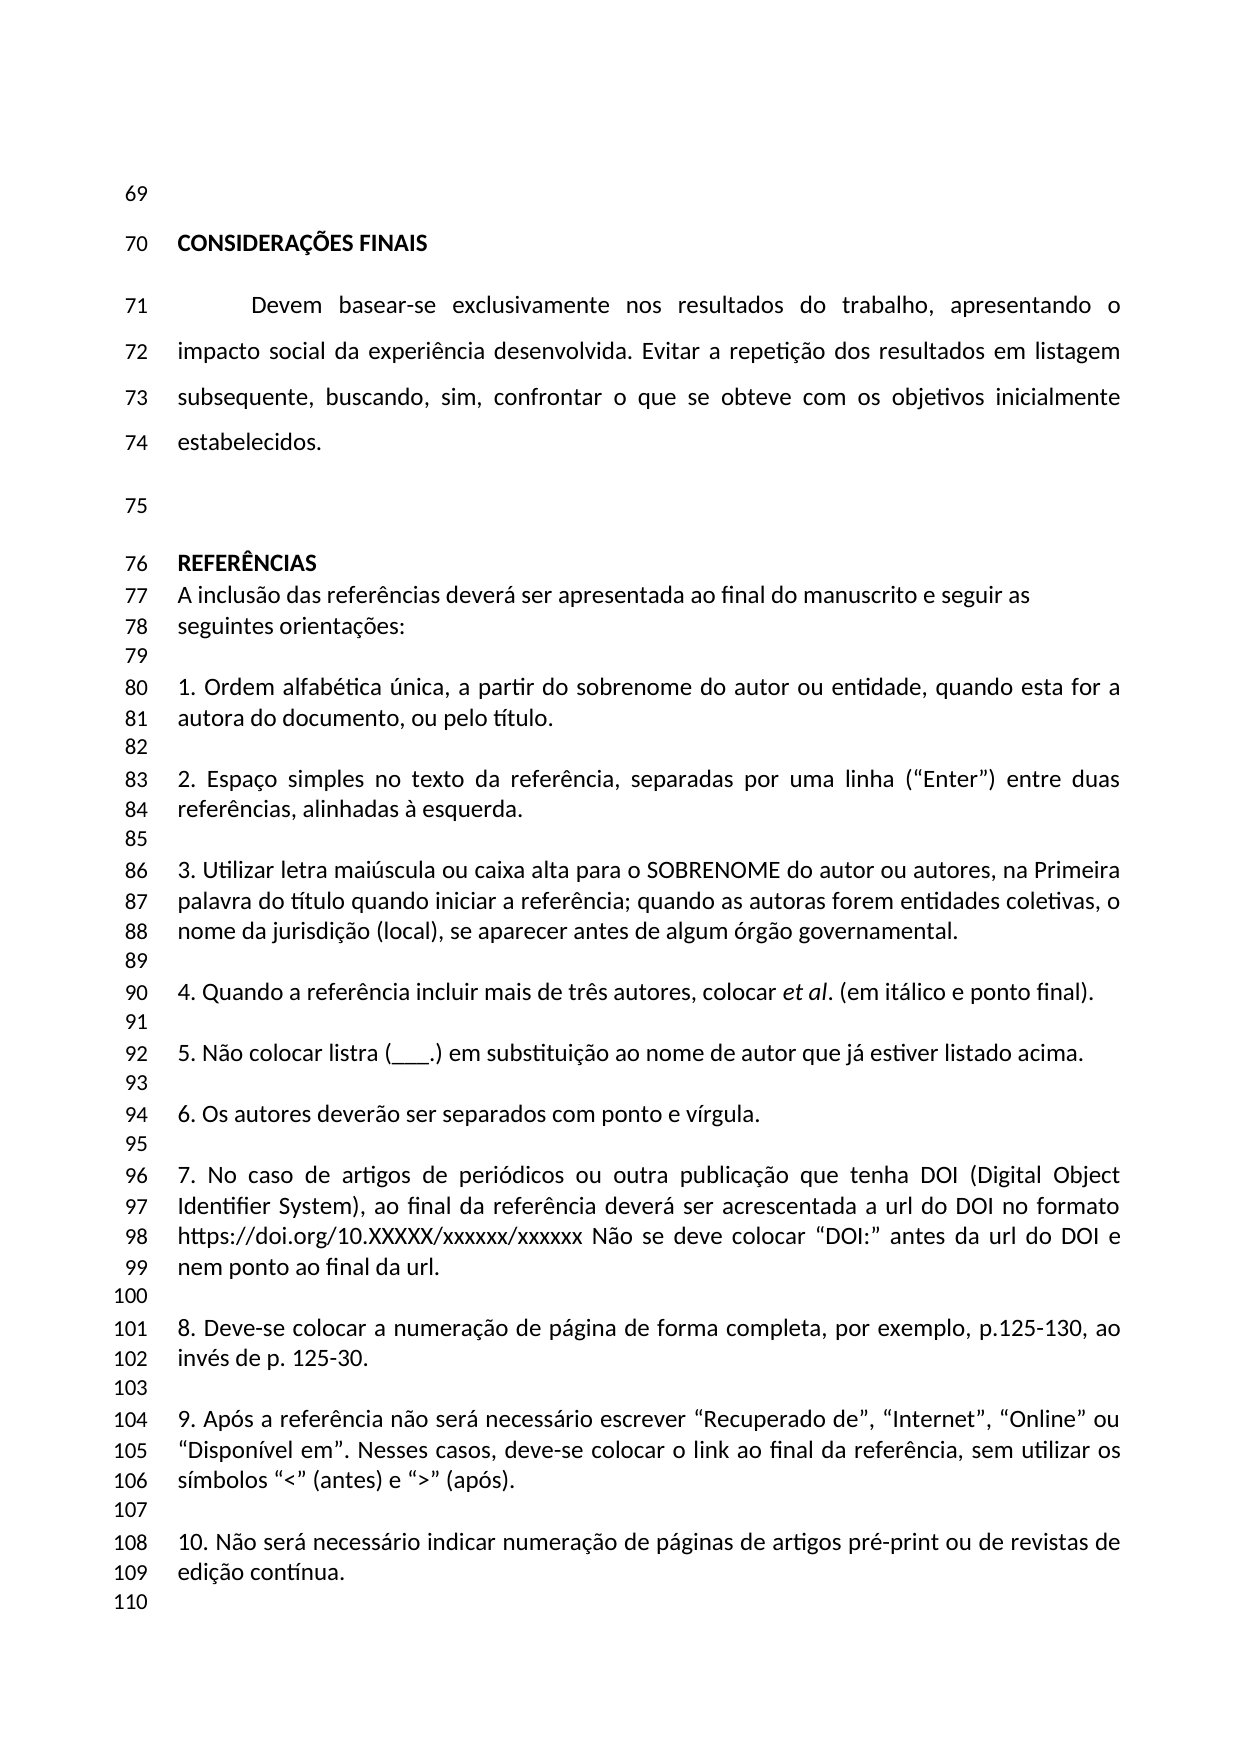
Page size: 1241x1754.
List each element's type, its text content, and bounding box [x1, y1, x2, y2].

text 3. Utilizar letra maiúscula ou caixa alta para o SOBRENOME do autor ou autores, na Primeira palavra do título quando iniciar a referência; quando as autoras forem entidades coletivas, o nome da jurisdição (local), se aparecer antes de algum órgão governamental. [177, 854, 1122, 946]
text A inclusão das referências deverá ser apresentada ao final do manuscrito e seguir as seguintes orientações: [177, 579, 1122, 641]
text Devem basear-se exclusivamente nos resultados do trabalho, apresentando o impacto social da experiência desenvolvida. Evitar a repetição dos resultados em listagem subsequente, buscando, sim, confrontar o que se obteve com os objetivos inicialmente estabelecidos. [177, 289, 1122, 457]
text CONSIDERAÇÕES FINAIS [177, 227, 1122, 257]
text 7. No caso de artigos de periódicos ou outra publicação que tenha DOI (Digital Object Identifier System), ao final da referência deverá ser acrescentada a url do DOI no formato https://doi.org/10.XXXXX/xxxxxx/xxxxxx Não se deve colocar “DOI:” antes da url do DOI e nem ponto ao final da url. [177, 1159, 1122, 1282]
text 2. Espaço simples no texto da referência, separadas por uma linha (“Enter”) entre duas referências, alinhadas à esquerda. [177, 763, 1122, 824]
text 5. Não colocar listra (___.) em substituição ao nome de autor que já estiver listado acima. [177, 1037, 1122, 1068]
subtitle REFERÊNCIAS [177, 547, 1122, 577]
text 10. Não será necessário indicar numeração de páginas de artigos pré-print ou de revistas de edição contínua. [177, 1526, 1122, 1587]
text 8. Deve-se colocar a numeração de página de forma completa, por exemplo, p.125-130, ao invés de p. 125-30. [177, 1312, 1122, 1373]
text 6. Os autores deverão ser separados com ponto e vírgula. [177, 1098, 1122, 1129]
text 4. Quando a referência incluir mais de três autores, colocar et al. (em itálico e ponto final). [177, 976, 1122, 1007]
text 9. Após a referência não será necessário escrever “Recuperado de”, “Internet”, “Online” ou “Disponível em”. Nesses casos, deve-se colocar o link ao final da referência, sem utilizar os símbolos “<” (antes) e “>” (após). [177, 1404, 1122, 1495]
text 1. Ordem alfabética única, a partir do sobrenome do autor ou entidade, quando esta for a autora do documento, ou pelo título. [177, 671, 1122, 732]
